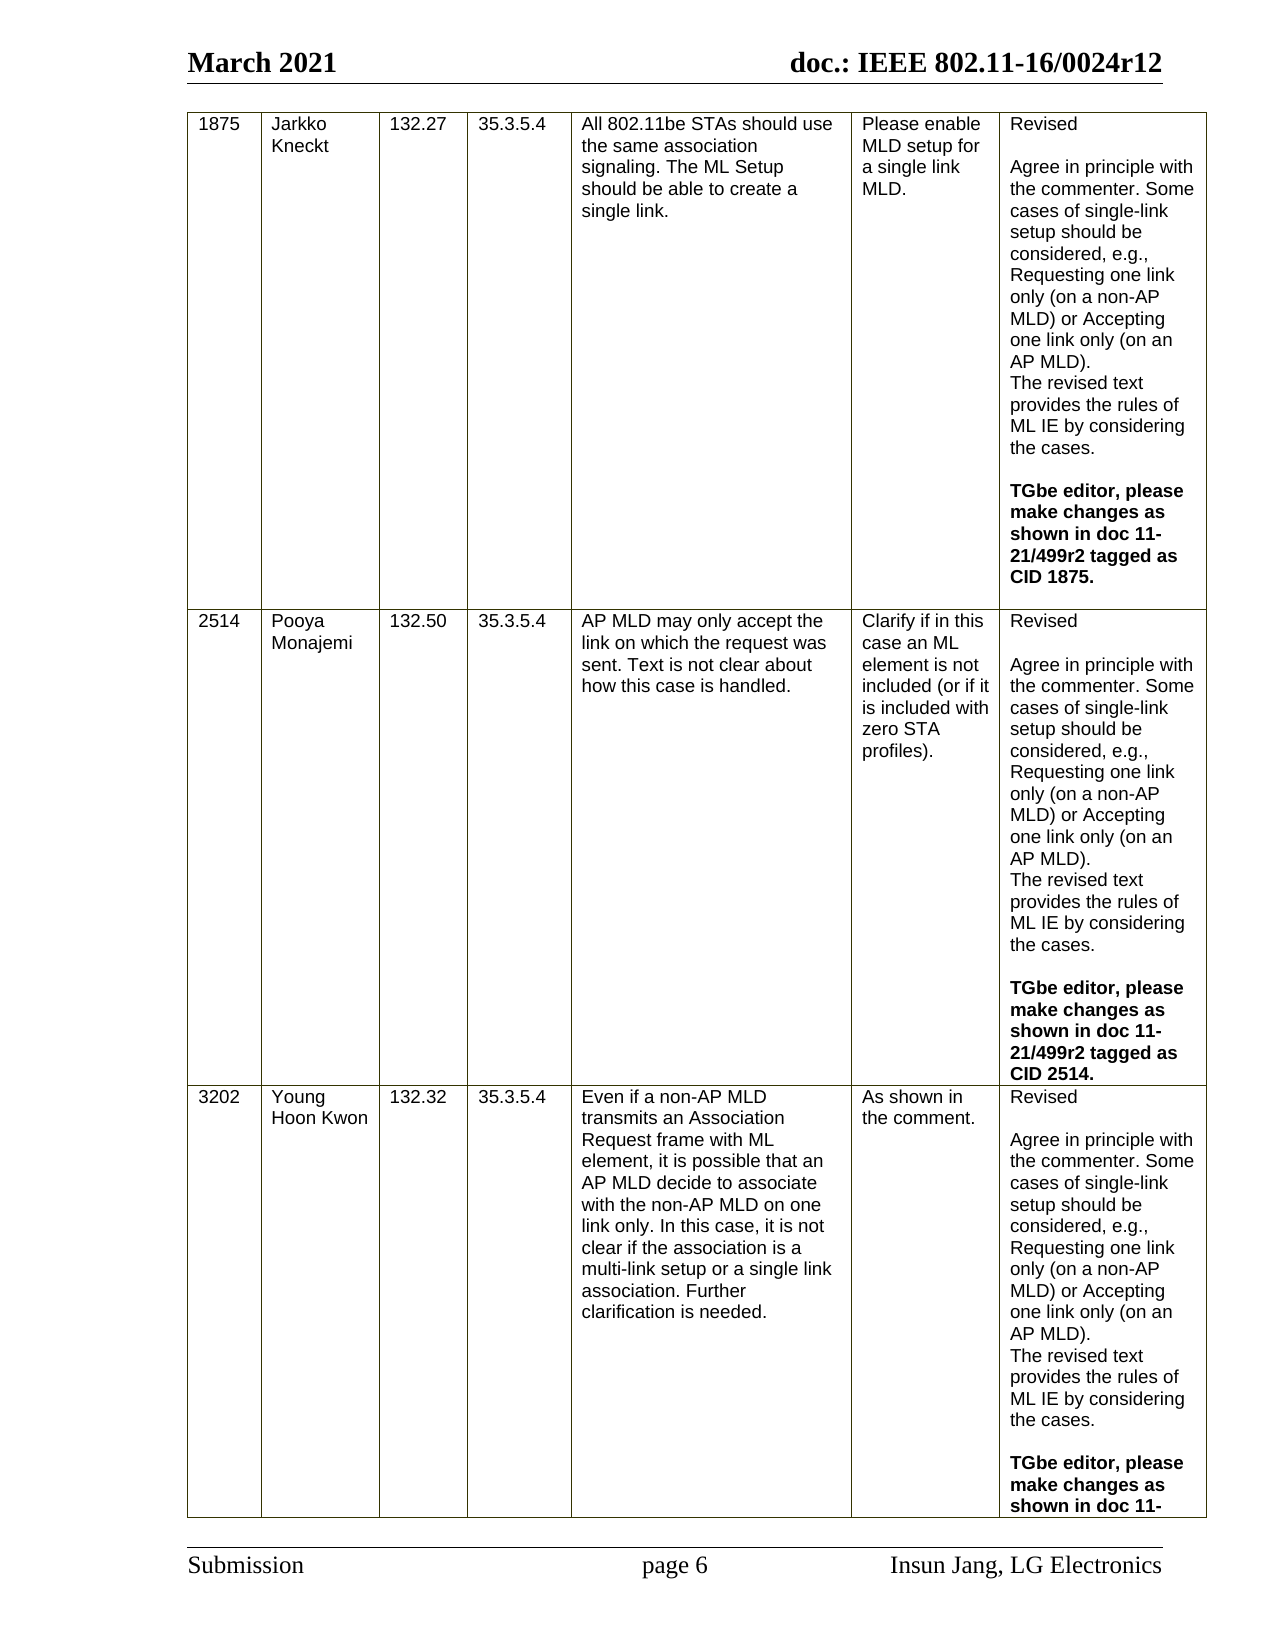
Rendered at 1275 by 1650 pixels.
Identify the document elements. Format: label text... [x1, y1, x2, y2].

table_cell 2514 [188, 610, 261, 1084]
table_cell 1875 [188, 113, 261, 609]
table_cell 35.3.5.4 [468, 113, 571, 609]
table_cell Please enable MLD setup for a single link MLD. [852, 113, 999, 609]
table_cell Jarkko Kneckt [262, 113, 379, 609]
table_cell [572, 1086, 851, 1517]
table_cell 132.50 [380, 610, 467, 1084]
table_cell 35.3.5.4 [468, 610, 571, 1084]
table_cell Revised Agree in principle with the commenter. Some cases of single-link setup should be considered, e.g., Requesting one link only (on a non-AP MLD) or Accepting one link only (on an AP MLD). The revised text provides the rules of ML IE by considering the cases. TGbe editor, please make changes as shown in doc 11-21/499r2 tagged as CID 1875. [1000, 113, 1206, 609]
table_cell Young Hoon Kwon [262, 1086, 379, 1517]
table_cell 132.32 [380, 1086, 467, 1517]
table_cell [852, 1086, 999, 1517]
table_cell Clarify if in this case an ML element is not included (or if it is included with zero STA profiles). [852, 610, 999, 1084]
table_cell Pooya Monajemi [262, 610, 379, 1084]
table_cell Revised Agree in principle with the commenter. Some cases of single-link setup should be considered, e.g., Requesting one link only (on a non-AP MLD) or Accepting one link only (on an AP MLD). The revised text provides the rules of ML IE by considering the cases. TGbe editor, please make changes as shown in doc 11-21/499r2 tagged as CID 2514. [1000, 610, 1206, 1084]
table_cell AP MLD may only accept the link on which the request was sent. Text is not clear about how this case is handled. [572, 610, 851, 1084]
table_cell 3202 [188, 1086, 261, 1517]
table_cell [1000, 1086, 1206, 1517]
table_cell 132.27 [380, 113, 467, 609]
table_cell All 802.11be STAs should use the same association signaling. The ML Setup should be able to create a single link. [572, 113, 851, 609]
table_cell 35.3.5.4 [468, 1086, 571, 1517]
